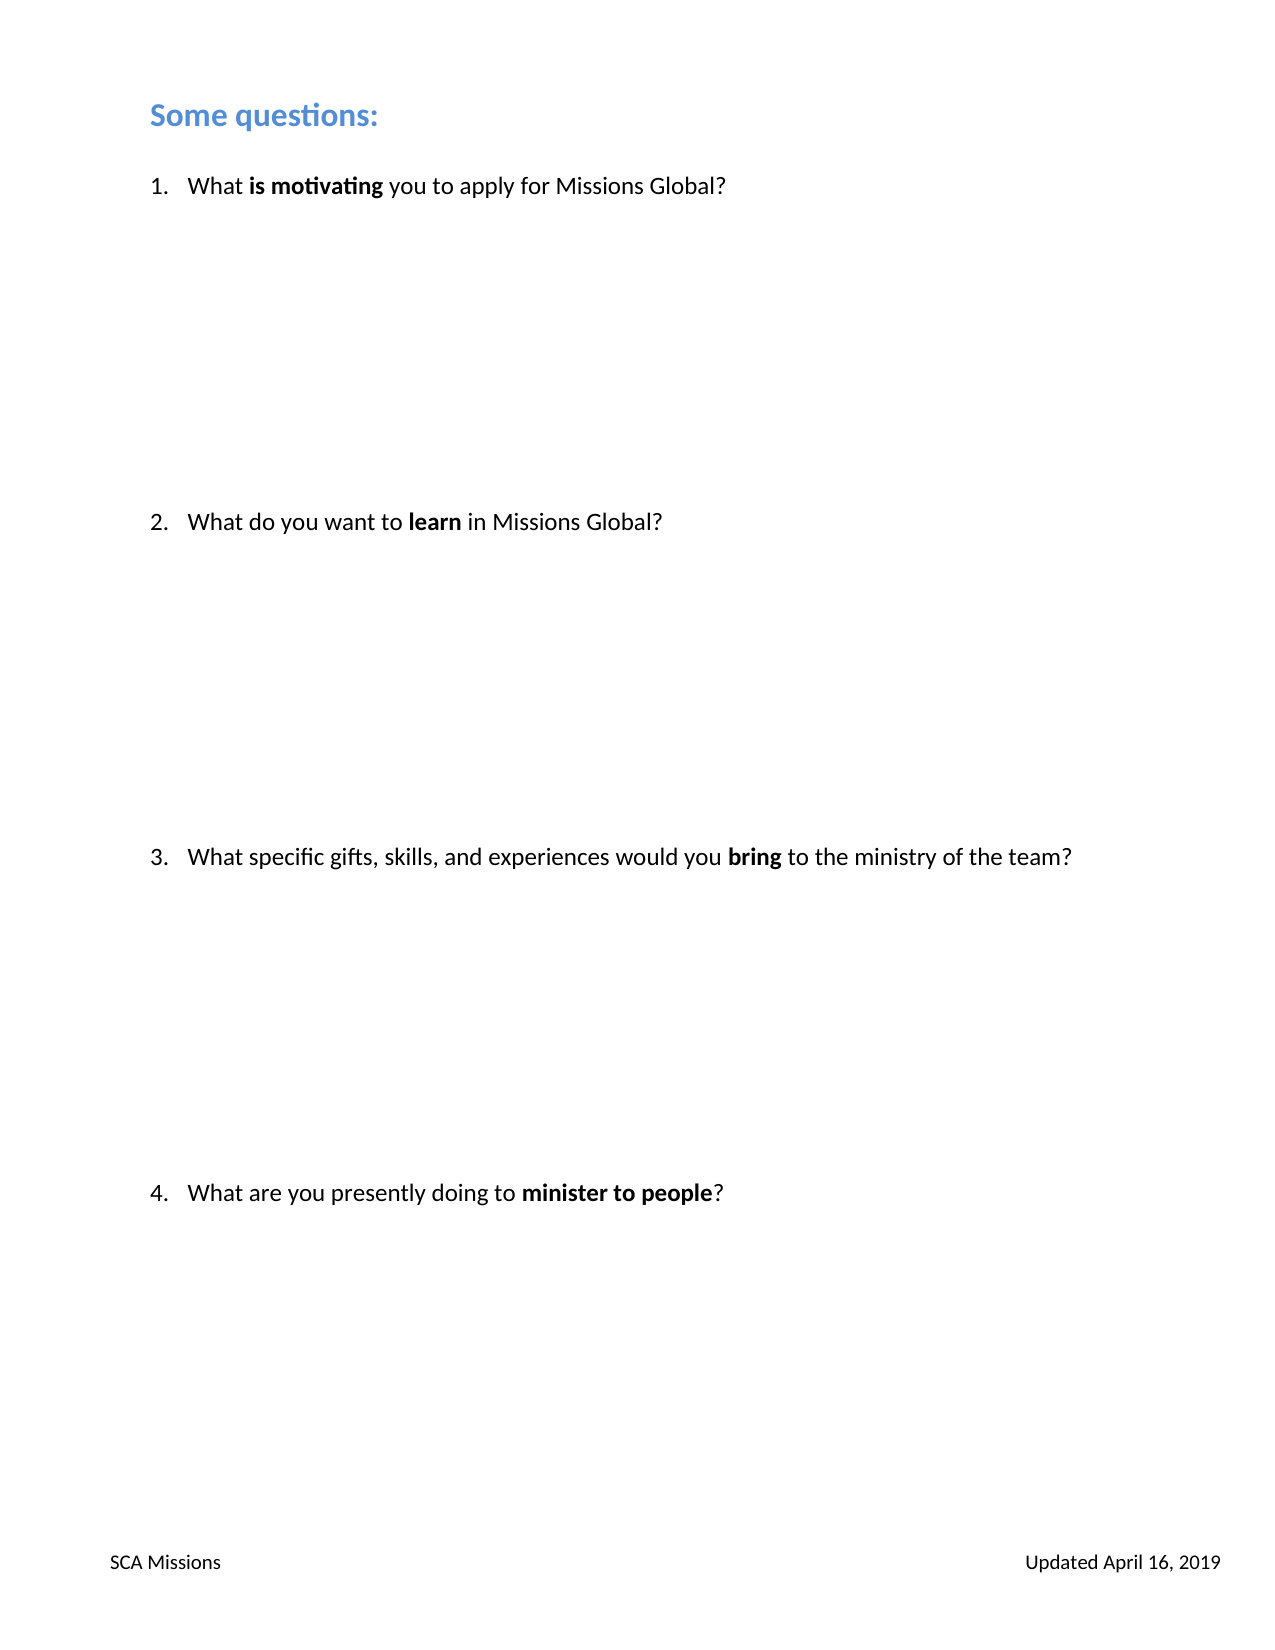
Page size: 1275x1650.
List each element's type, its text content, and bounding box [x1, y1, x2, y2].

text Some questions: [150, 94, 1191, 134]
list What do you want to learn in Missions Global? [150, 506, 1191, 536]
list What specific gifts, skills, and experiences would you bring to the ministry of the team? [150, 842, 1191, 872]
list What is motivating you to apply for Missions Global? [150, 170, 1191, 201]
list What are you presently doing to minister to people? [150, 1177, 1191, 1208]
